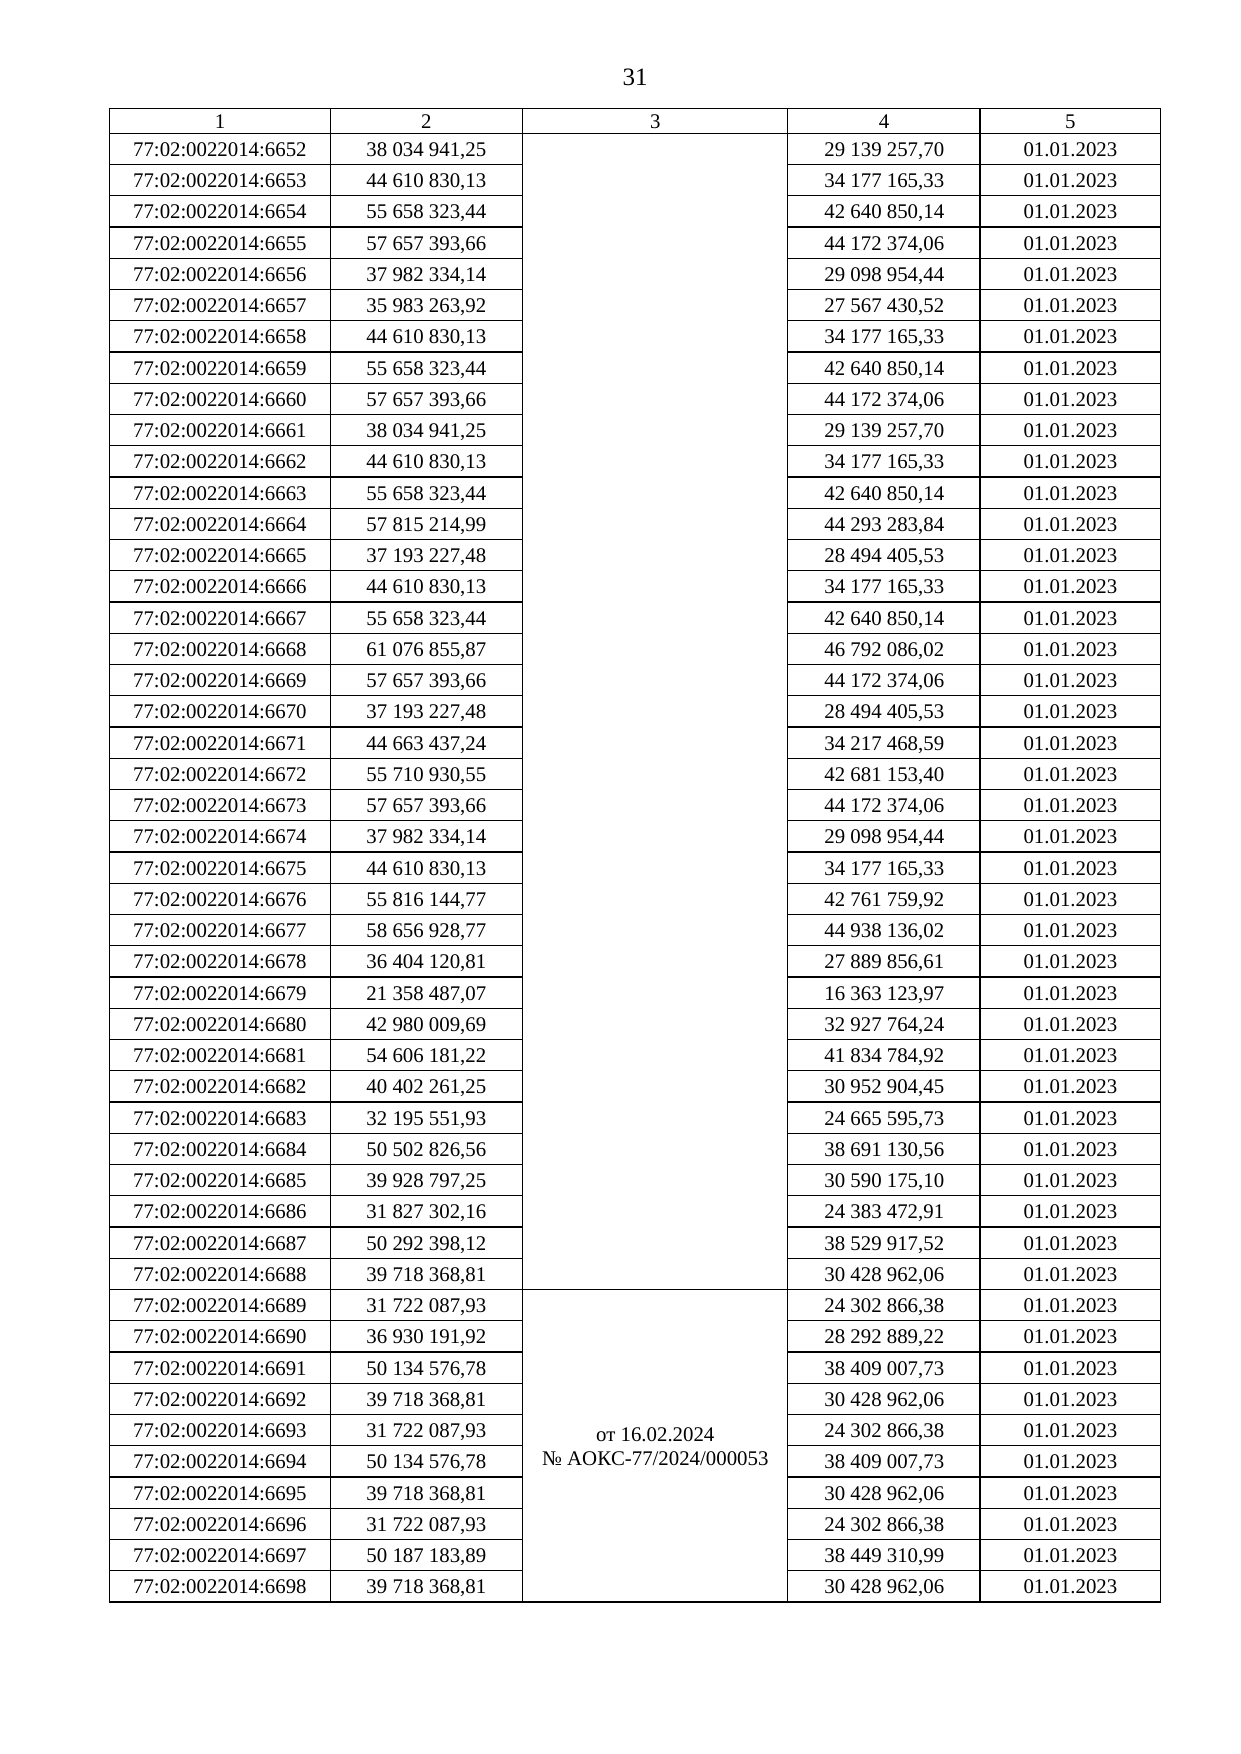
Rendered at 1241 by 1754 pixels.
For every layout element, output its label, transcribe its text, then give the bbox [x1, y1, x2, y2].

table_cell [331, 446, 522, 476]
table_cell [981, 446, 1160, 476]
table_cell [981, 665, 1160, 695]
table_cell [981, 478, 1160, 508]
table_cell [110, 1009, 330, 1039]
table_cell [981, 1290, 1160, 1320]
table_header 2 [331, 109, 522, 133]
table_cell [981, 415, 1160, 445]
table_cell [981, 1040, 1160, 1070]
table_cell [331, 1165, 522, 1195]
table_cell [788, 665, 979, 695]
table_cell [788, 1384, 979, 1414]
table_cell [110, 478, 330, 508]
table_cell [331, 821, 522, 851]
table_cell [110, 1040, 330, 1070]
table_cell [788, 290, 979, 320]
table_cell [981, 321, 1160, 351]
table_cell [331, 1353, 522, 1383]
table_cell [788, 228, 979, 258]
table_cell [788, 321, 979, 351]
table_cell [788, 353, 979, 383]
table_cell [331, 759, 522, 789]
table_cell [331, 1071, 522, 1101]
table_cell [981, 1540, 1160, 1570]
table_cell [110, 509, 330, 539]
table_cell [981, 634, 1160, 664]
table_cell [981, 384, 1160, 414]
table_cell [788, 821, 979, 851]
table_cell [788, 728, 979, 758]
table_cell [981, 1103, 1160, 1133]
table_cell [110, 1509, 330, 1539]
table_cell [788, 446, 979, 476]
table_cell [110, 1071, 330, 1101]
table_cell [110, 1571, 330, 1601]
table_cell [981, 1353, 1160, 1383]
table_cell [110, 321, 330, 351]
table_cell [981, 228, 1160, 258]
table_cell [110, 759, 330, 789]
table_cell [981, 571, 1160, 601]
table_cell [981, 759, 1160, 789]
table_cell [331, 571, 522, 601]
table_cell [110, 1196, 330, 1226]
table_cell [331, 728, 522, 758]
table_header 4 [788, 109, 979, 133]
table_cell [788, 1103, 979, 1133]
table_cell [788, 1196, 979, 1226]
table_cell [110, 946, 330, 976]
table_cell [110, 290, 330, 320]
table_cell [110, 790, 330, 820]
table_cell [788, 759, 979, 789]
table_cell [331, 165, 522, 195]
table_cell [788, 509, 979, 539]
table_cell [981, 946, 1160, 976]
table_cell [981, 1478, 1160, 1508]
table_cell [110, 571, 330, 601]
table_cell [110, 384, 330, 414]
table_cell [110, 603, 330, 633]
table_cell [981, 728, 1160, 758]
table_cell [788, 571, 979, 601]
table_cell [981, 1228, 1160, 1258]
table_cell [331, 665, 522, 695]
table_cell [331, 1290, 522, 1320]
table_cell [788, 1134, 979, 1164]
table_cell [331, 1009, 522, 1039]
table_header 5 [981, 109, 1160, 133]
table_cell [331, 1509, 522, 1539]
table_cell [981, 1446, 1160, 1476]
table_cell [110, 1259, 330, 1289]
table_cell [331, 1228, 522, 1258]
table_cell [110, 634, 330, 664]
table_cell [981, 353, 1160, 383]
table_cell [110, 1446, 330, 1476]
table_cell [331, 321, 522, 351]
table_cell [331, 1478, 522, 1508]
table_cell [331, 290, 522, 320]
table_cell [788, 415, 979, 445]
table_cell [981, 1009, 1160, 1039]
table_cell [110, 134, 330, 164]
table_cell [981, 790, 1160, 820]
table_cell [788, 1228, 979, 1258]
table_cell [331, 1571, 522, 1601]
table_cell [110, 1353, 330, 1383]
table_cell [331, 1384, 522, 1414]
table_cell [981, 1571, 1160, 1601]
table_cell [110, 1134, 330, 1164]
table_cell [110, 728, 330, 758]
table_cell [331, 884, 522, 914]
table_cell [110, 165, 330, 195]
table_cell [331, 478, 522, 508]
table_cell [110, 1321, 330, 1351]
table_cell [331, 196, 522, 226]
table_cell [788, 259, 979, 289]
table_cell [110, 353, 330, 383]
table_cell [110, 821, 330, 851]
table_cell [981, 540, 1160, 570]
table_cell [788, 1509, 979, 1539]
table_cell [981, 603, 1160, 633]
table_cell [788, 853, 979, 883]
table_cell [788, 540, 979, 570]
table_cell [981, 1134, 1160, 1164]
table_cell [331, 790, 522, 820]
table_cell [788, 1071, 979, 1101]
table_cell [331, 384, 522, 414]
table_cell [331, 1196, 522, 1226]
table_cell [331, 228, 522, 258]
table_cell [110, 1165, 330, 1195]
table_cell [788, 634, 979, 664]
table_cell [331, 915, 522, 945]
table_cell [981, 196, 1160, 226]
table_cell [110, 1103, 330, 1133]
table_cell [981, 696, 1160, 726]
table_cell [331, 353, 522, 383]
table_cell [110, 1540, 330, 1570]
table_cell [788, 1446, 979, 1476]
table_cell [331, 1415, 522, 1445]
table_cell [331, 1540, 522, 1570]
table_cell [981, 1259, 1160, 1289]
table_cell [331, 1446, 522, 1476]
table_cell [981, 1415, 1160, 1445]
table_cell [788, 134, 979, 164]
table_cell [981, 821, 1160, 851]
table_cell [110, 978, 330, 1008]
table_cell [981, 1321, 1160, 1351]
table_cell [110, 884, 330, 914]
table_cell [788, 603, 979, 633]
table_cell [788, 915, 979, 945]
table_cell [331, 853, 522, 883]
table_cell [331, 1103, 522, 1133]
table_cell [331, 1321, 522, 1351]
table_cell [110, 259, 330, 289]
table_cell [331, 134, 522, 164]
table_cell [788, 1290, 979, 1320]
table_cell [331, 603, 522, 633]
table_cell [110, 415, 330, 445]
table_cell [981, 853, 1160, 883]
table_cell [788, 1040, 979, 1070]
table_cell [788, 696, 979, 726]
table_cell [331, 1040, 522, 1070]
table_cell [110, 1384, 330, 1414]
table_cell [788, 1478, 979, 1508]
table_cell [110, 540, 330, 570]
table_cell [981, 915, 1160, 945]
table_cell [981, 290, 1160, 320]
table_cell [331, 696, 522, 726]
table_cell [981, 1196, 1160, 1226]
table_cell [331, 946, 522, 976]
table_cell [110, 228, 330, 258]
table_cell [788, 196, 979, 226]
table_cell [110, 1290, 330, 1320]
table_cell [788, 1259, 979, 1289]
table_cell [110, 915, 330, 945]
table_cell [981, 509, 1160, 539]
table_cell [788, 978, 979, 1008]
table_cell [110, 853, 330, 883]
table_header 3 [523, 109, 787, 133]
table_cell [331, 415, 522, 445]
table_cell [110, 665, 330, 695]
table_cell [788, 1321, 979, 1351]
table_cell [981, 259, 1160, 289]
table_header 1 [110, 109, 330, 133]
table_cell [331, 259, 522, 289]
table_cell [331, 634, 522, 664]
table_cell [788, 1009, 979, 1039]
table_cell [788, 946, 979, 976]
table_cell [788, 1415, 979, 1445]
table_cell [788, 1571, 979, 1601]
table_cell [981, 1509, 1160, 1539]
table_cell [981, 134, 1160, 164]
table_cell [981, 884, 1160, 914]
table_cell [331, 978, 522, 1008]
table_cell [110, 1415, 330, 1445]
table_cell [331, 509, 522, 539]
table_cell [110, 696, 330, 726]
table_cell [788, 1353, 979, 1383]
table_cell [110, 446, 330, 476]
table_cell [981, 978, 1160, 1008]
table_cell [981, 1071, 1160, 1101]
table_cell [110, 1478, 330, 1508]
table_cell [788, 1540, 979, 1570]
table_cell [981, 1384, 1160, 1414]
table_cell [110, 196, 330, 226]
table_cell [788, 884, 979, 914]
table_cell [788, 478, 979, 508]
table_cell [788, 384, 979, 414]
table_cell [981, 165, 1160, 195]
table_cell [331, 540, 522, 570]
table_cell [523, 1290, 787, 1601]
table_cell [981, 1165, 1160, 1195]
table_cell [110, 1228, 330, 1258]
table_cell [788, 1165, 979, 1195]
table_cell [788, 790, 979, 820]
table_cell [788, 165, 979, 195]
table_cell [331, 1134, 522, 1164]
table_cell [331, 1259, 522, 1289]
